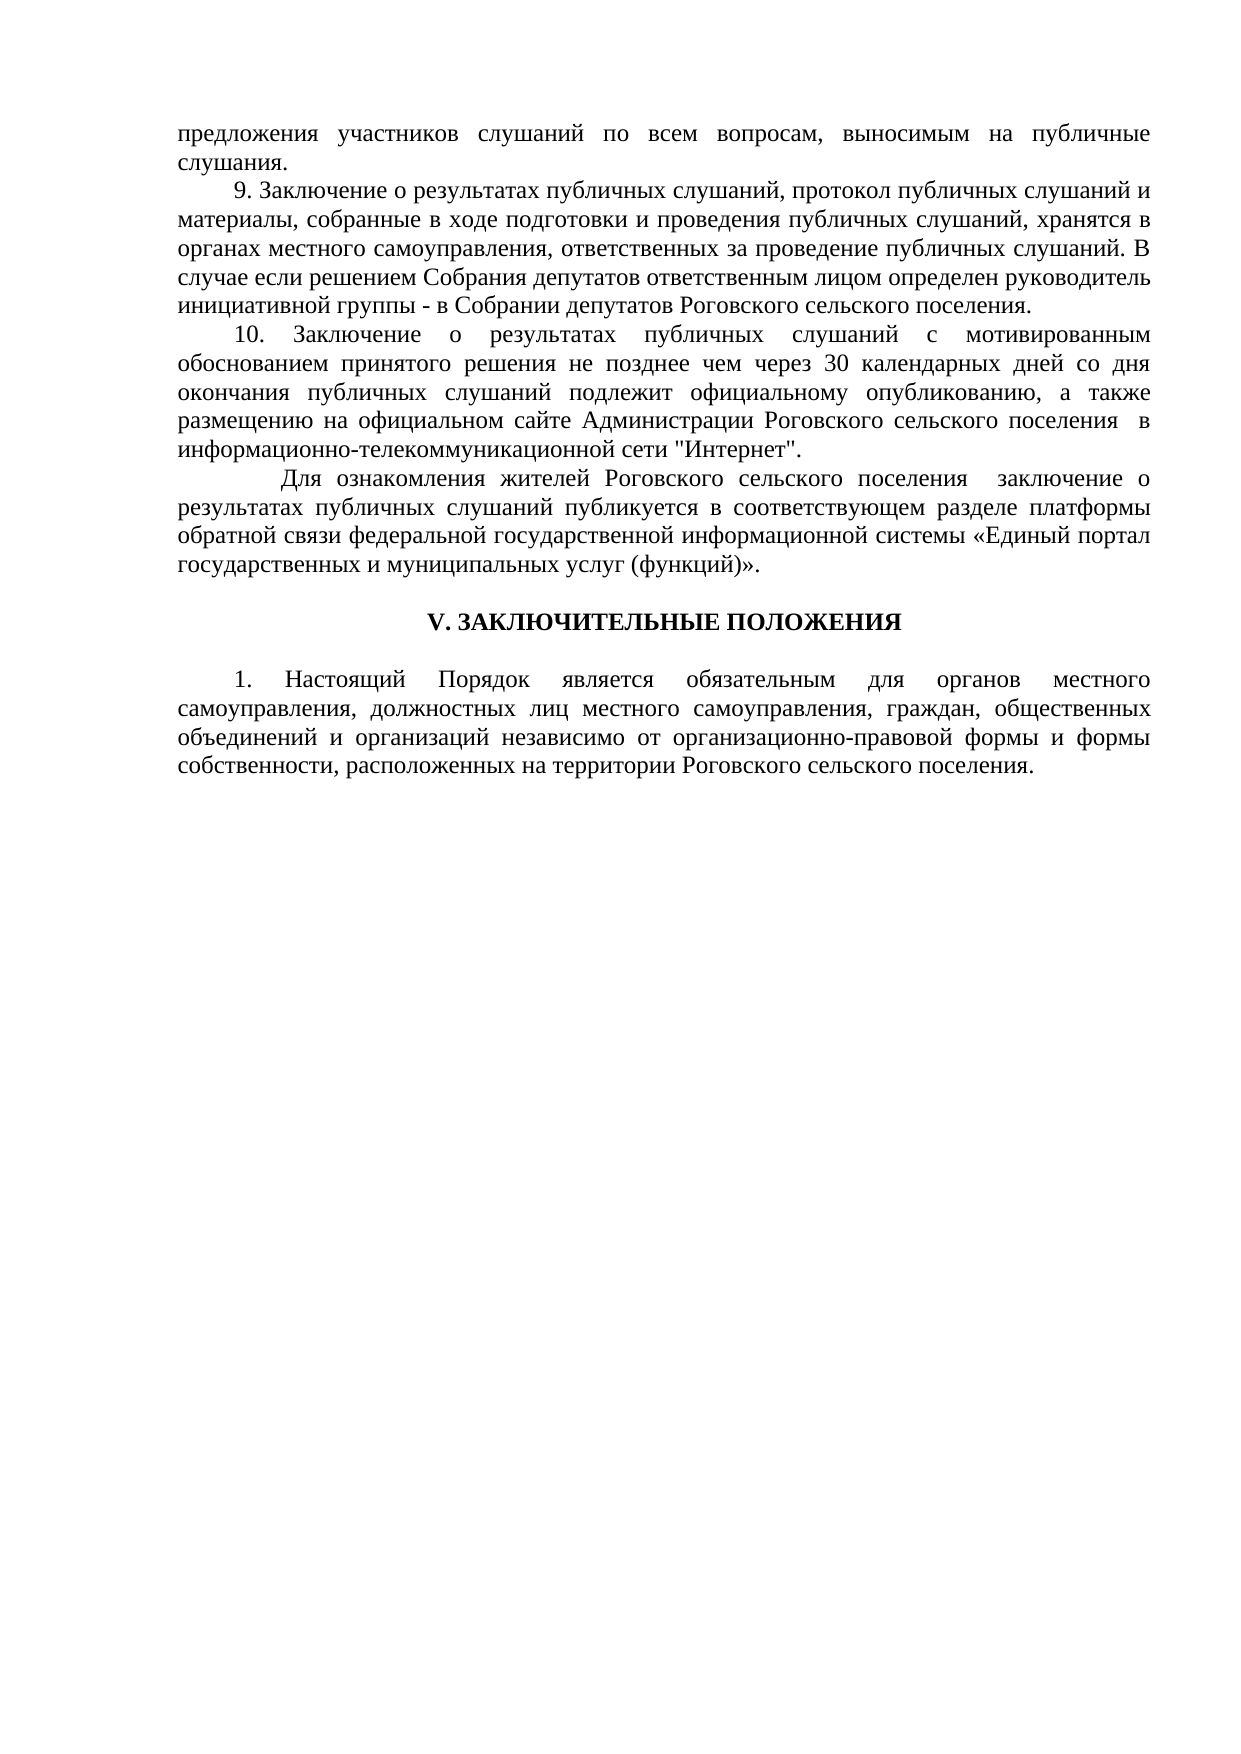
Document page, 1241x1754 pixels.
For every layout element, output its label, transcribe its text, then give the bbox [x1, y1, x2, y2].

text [177, 118, 1152, 176]
text 9. Заключение о результатах публичных слушаний, протокол публичных слушаний и материалы, собранные в ходе подготовки и проведения публичных слушаний, хранятся в органах местного самоуправления, ответственных за проведение публичных слушаний. В случае если решением Собрания депутатов ответственным лицом определен руководитель инициативной группы - в Собрании депутатов Роговского сельского поселения. [177, 176, 1152, 319]
text Для ознакомления жителей Роговского сельского поселения заключение о результатах публичных слушаний публикуется в соответствующем разделе платформы обратной связи федеральной государственной информационной системы «Единый портал государственных и муниципальных услуг (функций)». [177, 463, 1152, 578]
text 10. Заключение о результатах публичных слушаний с мотивированным обоснованием принятого решения не позднее чем через 30 календарных дней со дня окончания публичных слушаний подлежит официальному опубликованию, а также размещению на официальном сайте Администрации Роговского сельского поселения в информационно-телекоммуникационной сети "Интернет". [177, 319, 1152, 463]
text 1. Настоящий Порядок является обязательным для органов местного самоуправления, должностных лиц местного самоуправления, граждан, общественных объединений и организаций независимо от организационно-правовой формы и формы собственности, расположенных на территории Роговского сельского поселения. [177, 664, 1152, 779]
title V. ЗАКЛЮЧИТЕЛЬНЫЕ ПОЛОЖЕНИЯ [177, 607, 1152, 636]
